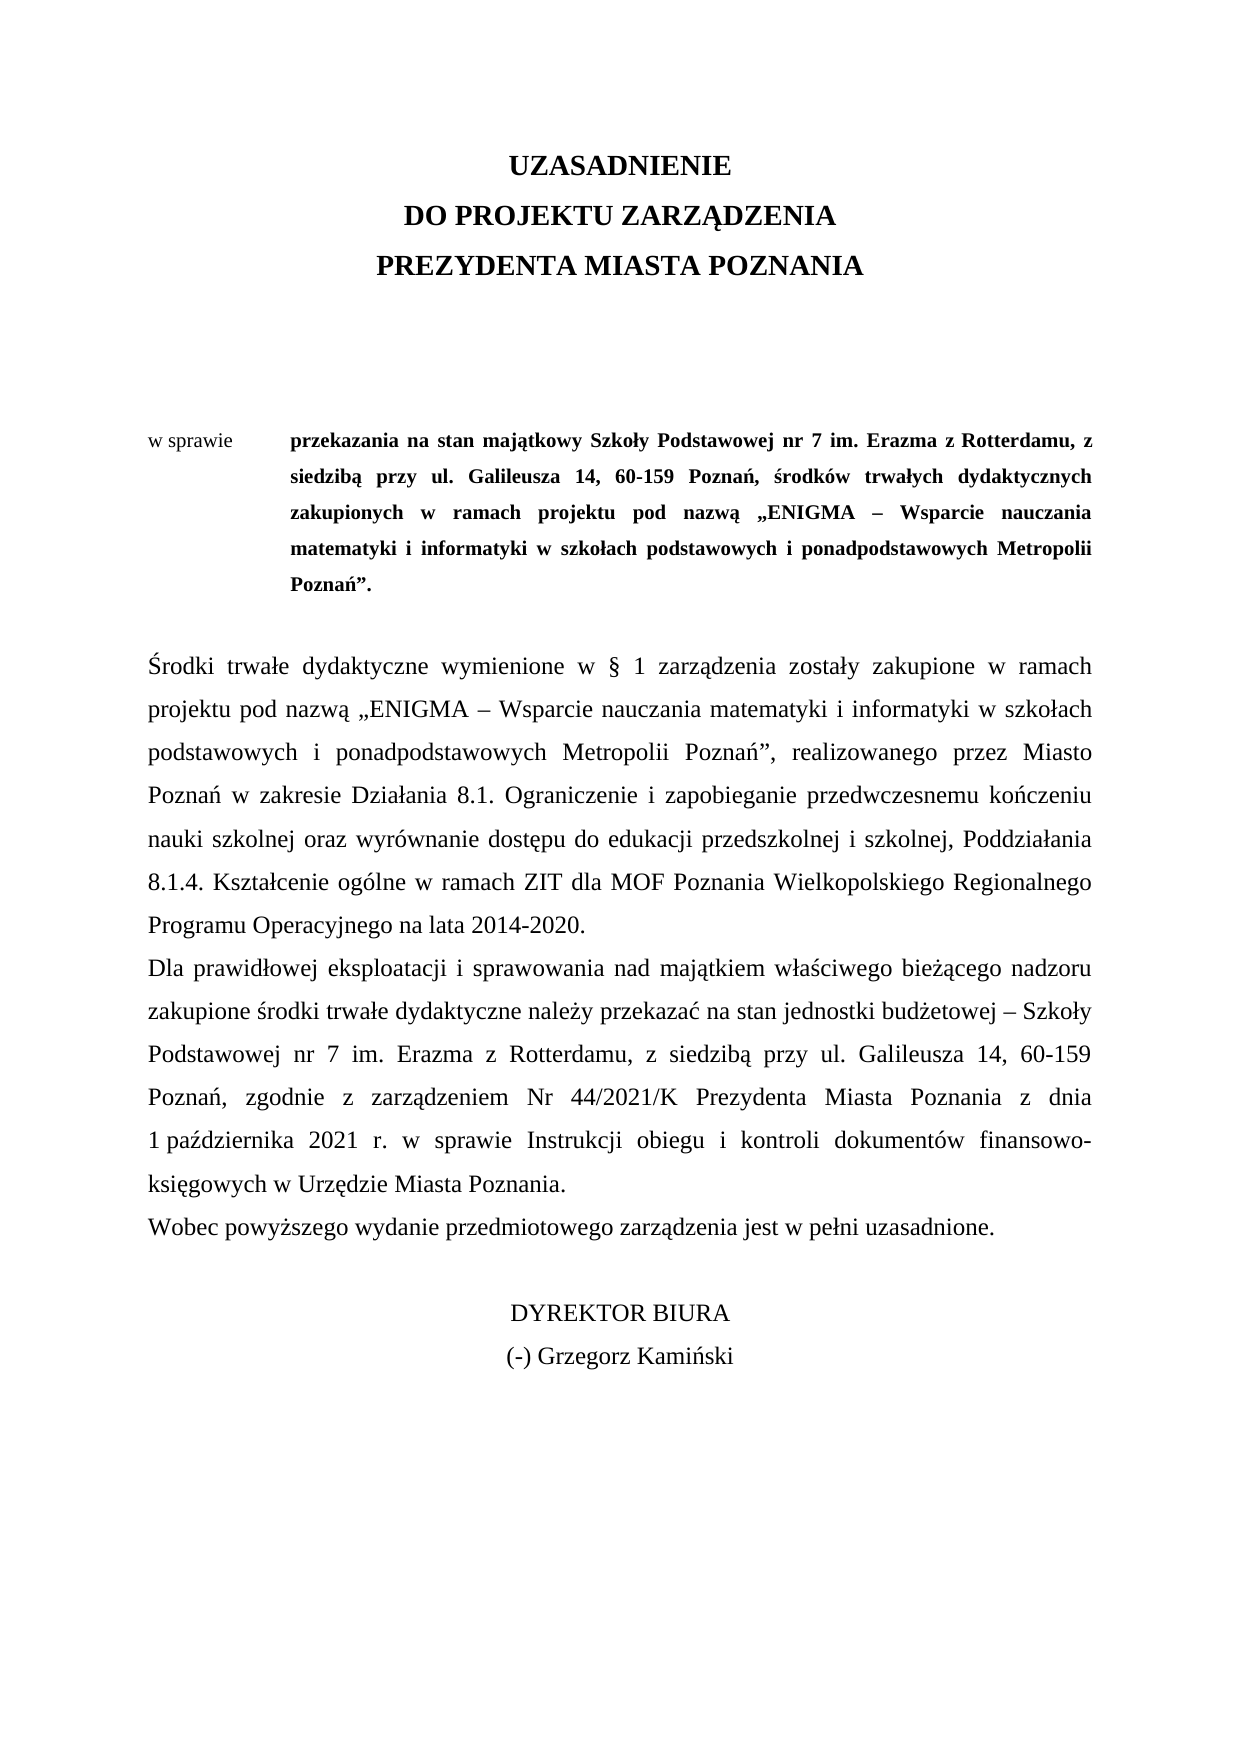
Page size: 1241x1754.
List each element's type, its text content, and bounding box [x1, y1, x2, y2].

text (-) Grzegorz Kamiński [148, 1341, 1093, 1370]
table_header w sprawie [136, 428, 279, 608]
text Dla prawidłowej eksploatacji i sprawowania nad majątkiem właściwego bieżącego nadzoru zakupione środki trwałe dydaktyczne należy przekazać na stan jednostki budżetowej – Szkoły Podstawowej nr 7 im. Erazma z Rotterdamu, z siedzibą przy ul. Galileusza 14, 60-159 Poznań, zgodnie z zarządzeniem Nr 44/2021/K Prezydenta Miasta Poznania z dnia 1 października 2021 r. w sprawie Instrukcji obiegu i kontroli dokumentów finansowo-księgowych w Urzędzie Miasta Poznania. [148, 953, 1093, 1197]
subtitle DO PROJEKTU ZARZĄDZENIA [148, 198, 1093, 231]
subtitle UZASADNIENIE [148, 148, 1093, 181]
table_header przekazania na stan majątkowy Szkoły Podstawowej nr 7 im. Erazma z Rotterdamu, z siedzibą przy ul. Galileusza 14, 60-159 Poznań, środków trwałych dydaktycznych zakupionych w ramach projektu pod nazwą „ENIGMA – Wsparcie nauczania matematyki i informatyki w szkołach podstawowych i ponadpodstawowych Metropolii Poznań”. [279, 428, 1104, 608]
subtitle PREZYDENTA MIASTA POZNANIA [148, 248, 1093, 282]
text Środki trwałe dydaktyczne wymienione w § 1 zarządzenia zostały zakupione w ramach projektu pod nazwą „ENIGMA – Wsparcie nauczania matematyki i informatyki w szkołach podstawowych i ponadpodstawowych Metropolii Poznań”, realizowanego przez Miasto Poznań w zakresie Działania 8.1. Ograniczenie i zapobieganie przedwczesnemu kończeniu nauki szkolnej oraz wyrównanie dostępu do edukacji przedszkolnej i szkolnej, Poddziałania 8.1.4. Kształcenie ogólne w ramach ZIT dla MOF Poznania Wielkopolskiego Regionalnego Programu Operacyjnego na lata 2014-2020. [148, 651, 1093, 939]
text Wobec powyższego wydanie przedmiotowego zarządzenia jest w pełni uzasadnione. [148, 1212, 1093, 1241]
text DYREKTOR BIURA [148, 1298, 1093, 1327]
